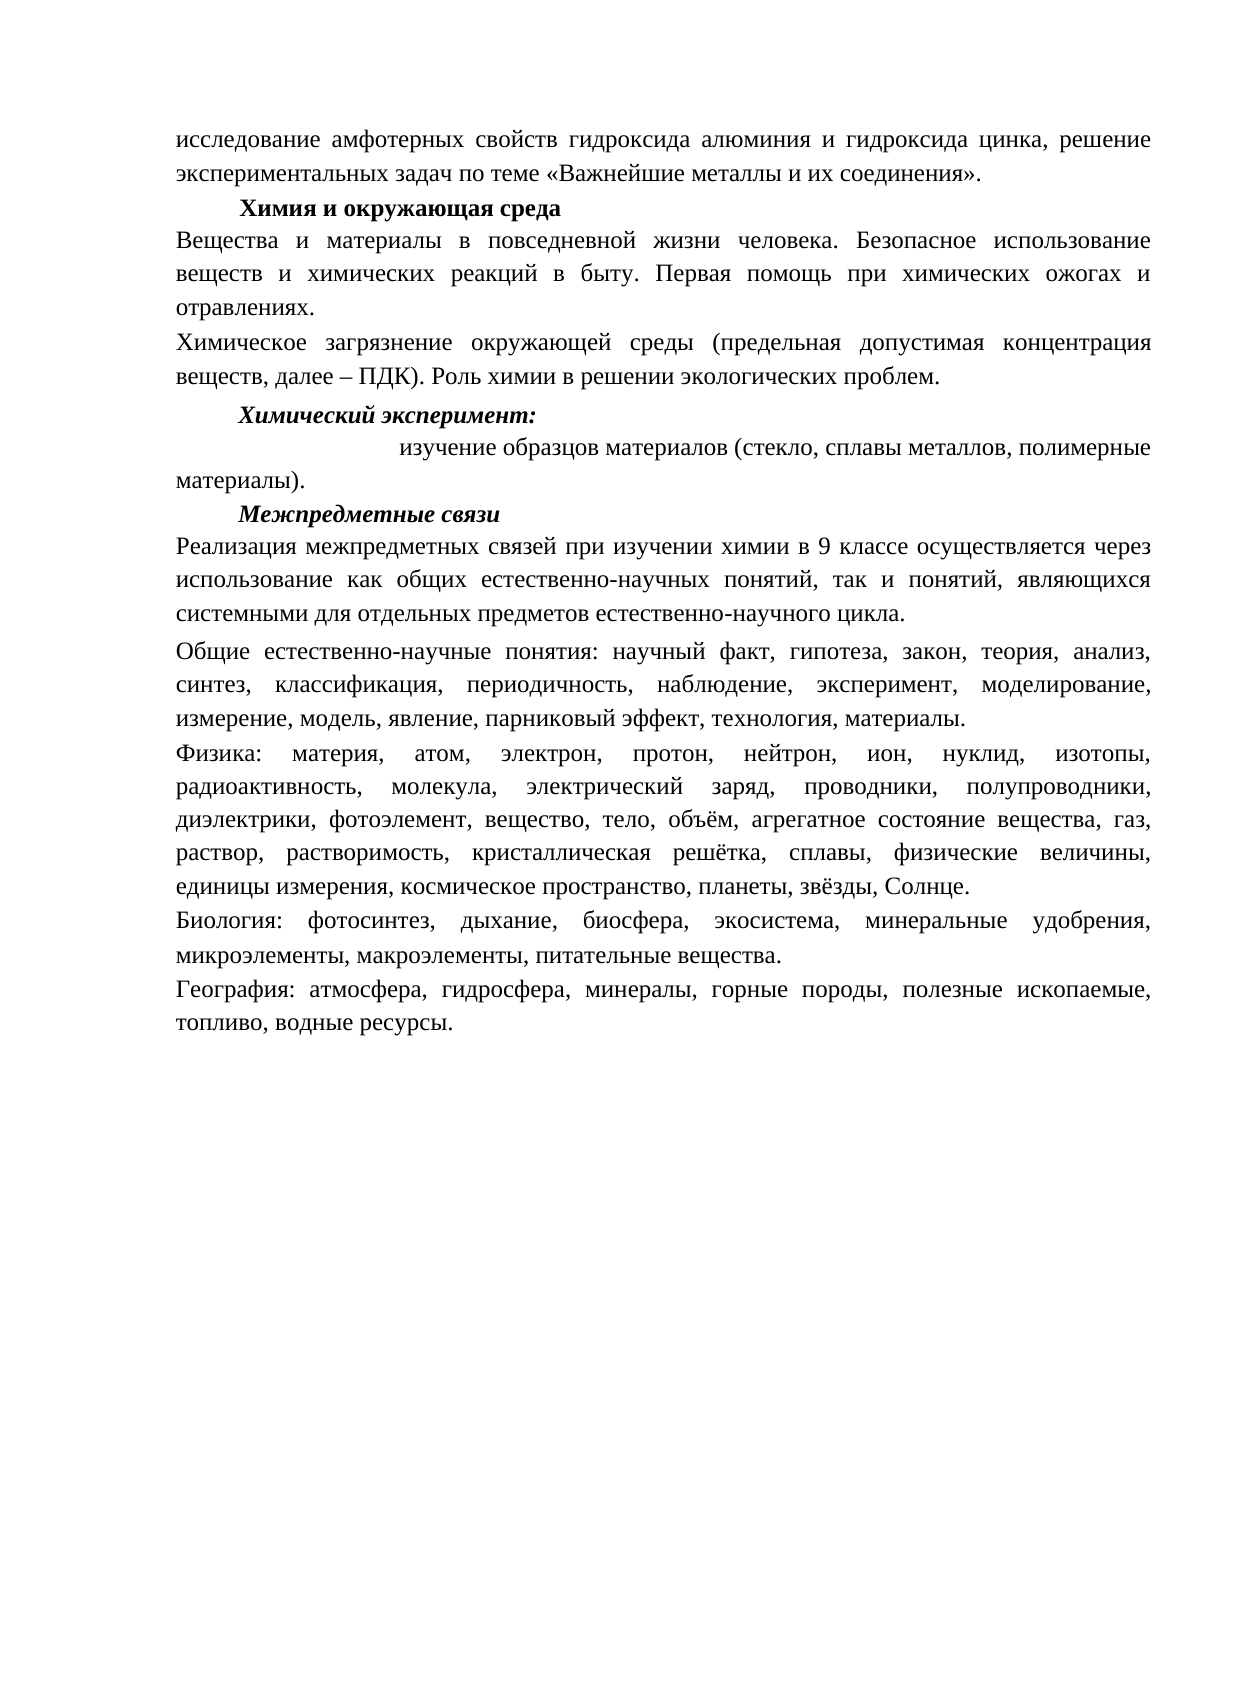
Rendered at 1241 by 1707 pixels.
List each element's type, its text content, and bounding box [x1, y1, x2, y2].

text Химическое загрязнение окружающей среды (предельная допустимая концентрация веществ, далее – ПДК). Роль химии в решении экологических проблем. [176, 327, 1152, 390]
text Общие естественно-научные понятия: научный факт, гипотеза, закон, теория, анализ, синтез, классификация, периодичность, наблюдение, эксперимент, моделирование, измерение, модель, явление, парниковый эффект, технология, материалы. [176, 636, 1152, 733]
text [176, 124, 1152, 188]
text Реализация межпредметных связей при изучении химии в 9 классе осуществляется через использование как общих естественно-научных понятий, так и понятий, являющихся системными для отдельных предметов естественно­-научного цикла. [176, 531, 1152, 628]
text Вещества и материалы в повседневной жизни человека. Безопасное использование веществ и химических реакций в быту. Первая помощь при химических ожогах и отравлениях. [176, 225, 1152, 322]
text Химический эксперимент: [238, 400, 1152, 429]
text Физика: материя, атом, электрон, протон, нейтрон, ион, нуклид, изотопы, радиоактивность, молекула, электрический заряд, проводники, полупроводники, диэлектрики, фотоэлемент, вещество, тело, объём, агрегатное состояние вещества, газ, раствор, растворимость, кристаллическая решётка, сплавы, физические величины, единицы измерения, космическое пространство, планеты, звёзды, Солнце. [176, 738, 1152, 901]
text Биология: фотосинтез, дыхание, биосфера, экосистема, минеральные удобрения, микроэлементы, макроэлементы, питательные вещества. [176, 906, 1152, 969]
text изучение образцов материалов (стекло, сплавы металлов, полимерные [177, 432, 1151, 461]
text материалы). [176, 465, 1152, 494]
subtitle Химия и окружающая среда [239, 193, 1152, 222]
text Межпредметные связи [238, 499, 1152, 528]
text География: атмосфера, гидросфера, минералы, горные породы, полезные ископаемые, топливо, водные ресурсы. [176, 974, 1152, 1036]
